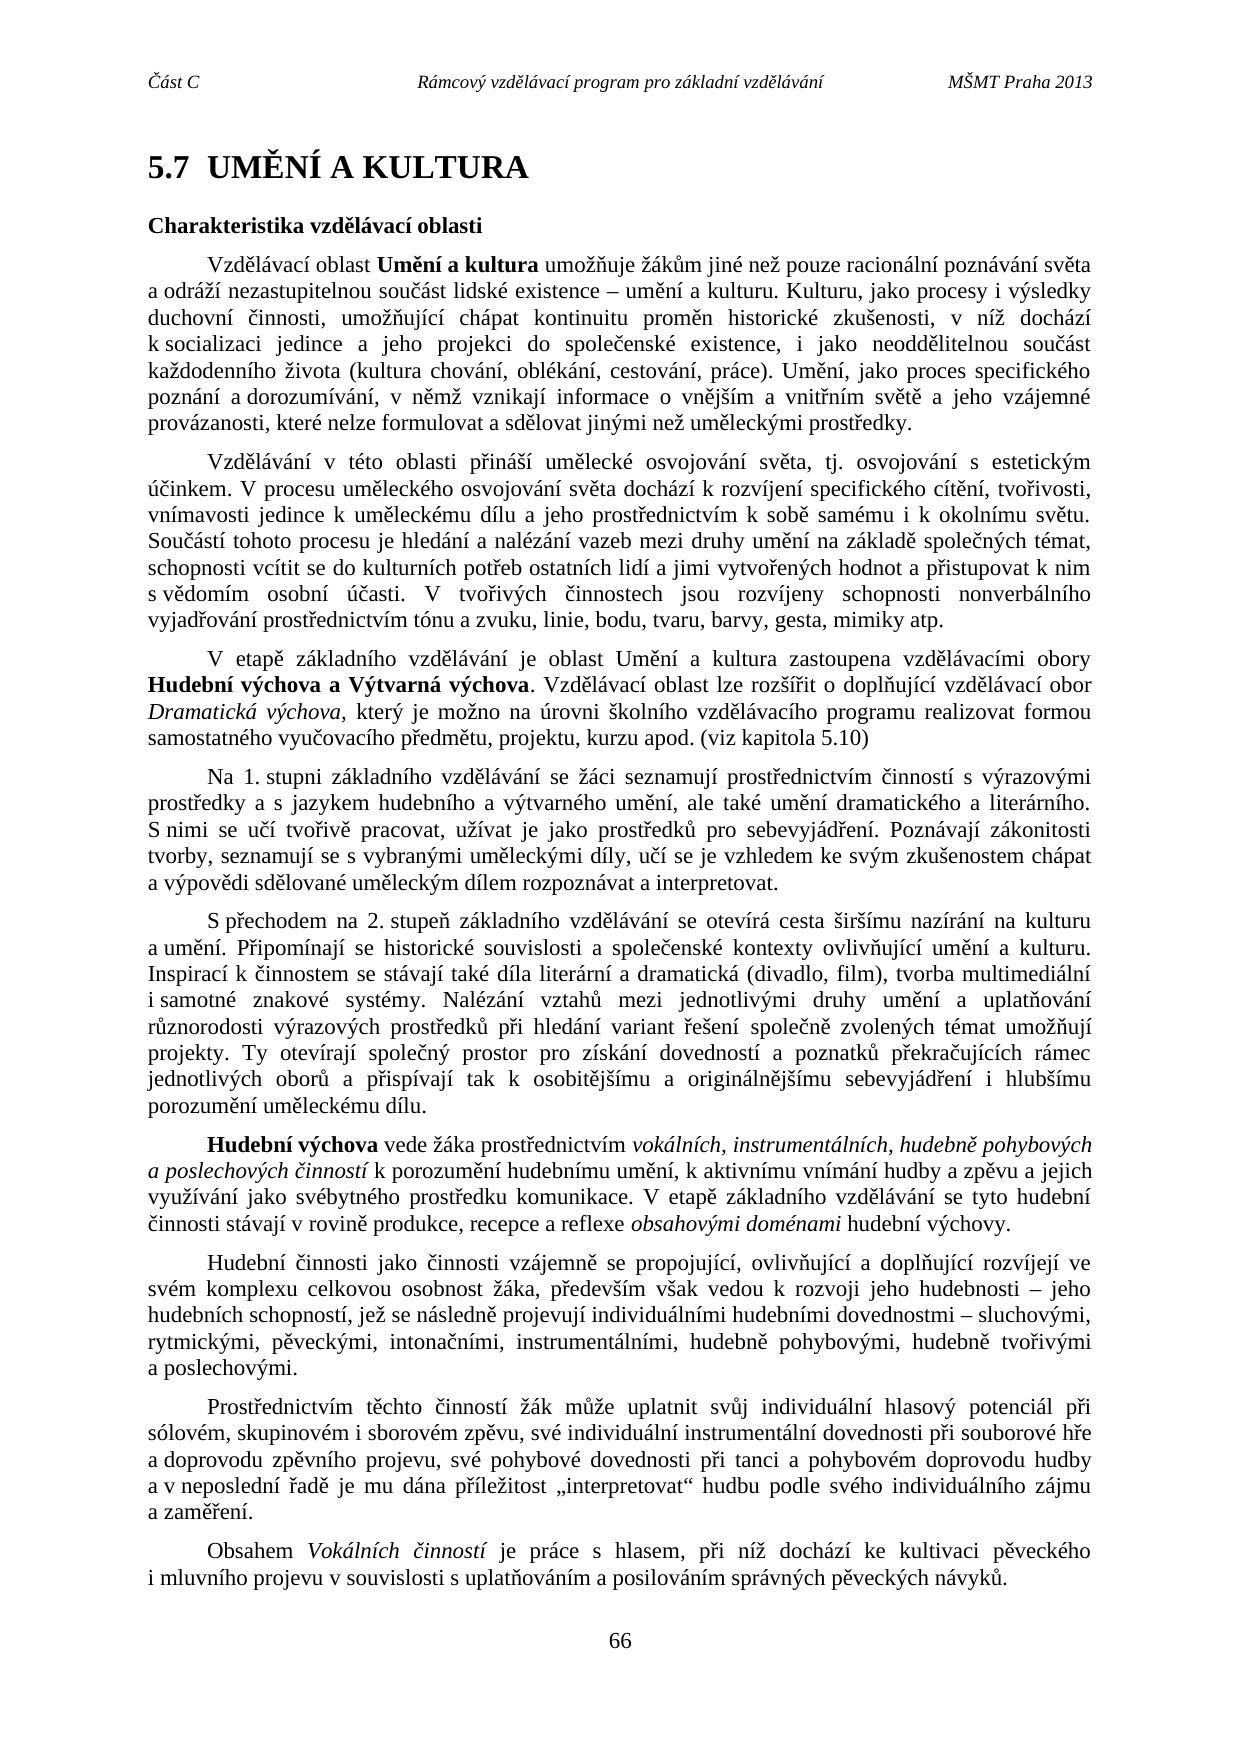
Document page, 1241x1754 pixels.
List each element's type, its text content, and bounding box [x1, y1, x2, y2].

text V etapě základního vzdělávání je oblast Umění a kultura zastoupena vzdělávacími obory Hudební výchova a Výtvarná výchova. Vzdělávací oblast lze rozšířit o doplňující vzdělávací obor Dramatická výchova, který je možno na úrovni školního vzdělávacího programu realizovat formou samostatného vyučovacího předmětu, projektu, kurzu apod. (viz kapitola 5.10) [148, 645, 1092, 751]
text Obsahem Vokálních činností je práce s hlasem, při níž dochází ke kultivaci pěveckého i mluvního projevu v souvislosti s uplatňováním a posilováním správných pěveckých návyků. [148, 1537, 1092, 1590]
text Vzdělávání v této oblasti přináší umělecké osvojování světa, tj. osvojování s estetickým účinkem. V procesu uměleckého osvojování světa dochází k rozvíjení specifického cítění, tvořivosti, vnímavosti jedince k uměleckému dílu a jeho prostřednictvím k sobě samému i k okolnímu světu. Součástí tohoto procesu je hledání a nalézání vazeb mezi druhy umění na základě společných témat, schopnosti vcítit se do kulturních potřeb ostatních lidí a jimi vytvořených hodnot a přistupovat k nim s vědomím osobní účasti. V tvořivých činnostech jsou rozvíjeny schopnosti nonverbálního vyjadřování prostřednictvím tónu a zvuku, linie, bodu, tvaru, barvy, gesta, mimiky atp. [148, 448, 1092, 633]
text Vzdělávací oblast Umění a kultura umožňuje žákům jiné než pouze racionální poznávání světa a odráží nezastupitelnou součást lidské existence – umění a kulturu. Kulturu, jako procesy i výsledky duchovní činnosti, umožňující chápat kontinuitu proměn historické zkušenosti, v níž dochází k socializaci jedince a jeho projekci do společenské existence, i jako neoddělitelnou součást každodenního života (kultura chování, oblékání, cestování, práce). Umění, jako proces specifického poznání a dorozumívání, v němž vznikají informace o vnějším a vnitřním světě a jeho vzájemné provázanosti, které nelze formulovat a sdělovat jinými než uměleckými prostředky. [148, 251, 1092, 436]
text Hudební výchova vede žáka prostřednictvím vokálních, instrumentálních, hudebně pohybových a poslechových činností k porozumění hudebnímu umění, k aktivnímu vnímání hudby a zpěvu a jejich využívání jako svébytného prostředku komunikace. V etapě základního vzdělávání se tyto hudební činnosti stávají v rovině produkce, recepce a reflexe obsahovými doménami hudební výchovy. [148, 1131, 1092, 1236]
text 5.7 UMĚNÍ A KULTURA [148, 148, 1092, 186]
text Prostřednictvím těchto činností žák může uplatnit svůj individuální hlasový potenciál při sólovém, skupinovém i sborovém zpěvu, své individuální instrumentální dovednosti při souborové hře a doprovodu zpěvního projevu, své pohybové dovednosti při tanci a pohybovém doprovodu hudby a v neposlední řadě je mu dána příležitost „interpretovat“ hudbu podle svého individuálního zájmu a zaměření. [148, 1393, 1092, 1525]
text S přechodem na 2. stupeň základního vzdělávání se otevírá cesta širšímu nazírání na kulturu a umění. Připomínají se historické souvislosti a společenské kontexty ovlivňující umění a kulturu. Inspirací k činnostem se stávají také díla literární a dramatická (divadlo, film), tvorba multimediální i samotné znakové systémy. Nalézání vztahů mezi jednotlivými druhy umění a uplatňování různorodosti výrazových prostředků při hledání variant řešení společně zvolených témat umožňují projekty. Ty otevírají společný prostor pro získání dovedností a poznatků překračujících rámec jednotlivých oborů a přispívají tak k osobitějšímu a originálnějšímu sebevyjádření i hlubšímu porozumění uměleckému dílu. [148, 907, 1092, 1118]
text Hudební činnosti jako činnosti vzájemně se propojující, ovlivňující a doplňující rozvíjejí ve svém komplexu celkovou osobnost žáka, především však vedou k rozvoji jeho hudebnosti – jeho hudebních schopností, jež se následně projevují individuálními hudebními dovednostmi – sluchovými, rytmickými, pěveckými, intonačními, instrumentálními, hudebně pohybovými, hudebně tvořivými a poslechovými. [148, 1249, 1092, 1380]
text Charakteristika vzdělávací oblasti [148, 212, 1092, 239]
text Na 1. stupni základního vzdělávání se žáci seznamují prostřednictvím činností s výrazovými prostředky a s jazykem hudebního a výtvarného umění, ale také umění dramatického a literárního. S nimi se učí tvořivě pracovat, užívat je jako prostředků pro sebevyjádření. Poznávají zákonitosti tvorby, seznamují se s vybranými uměleckými díly, učí se je vzhledem ke svým zkušenostem chápat a výpovědi sdělované uměleckým dílem rozpoznávat a interpretovat. [148, 763, 1092, 895]
